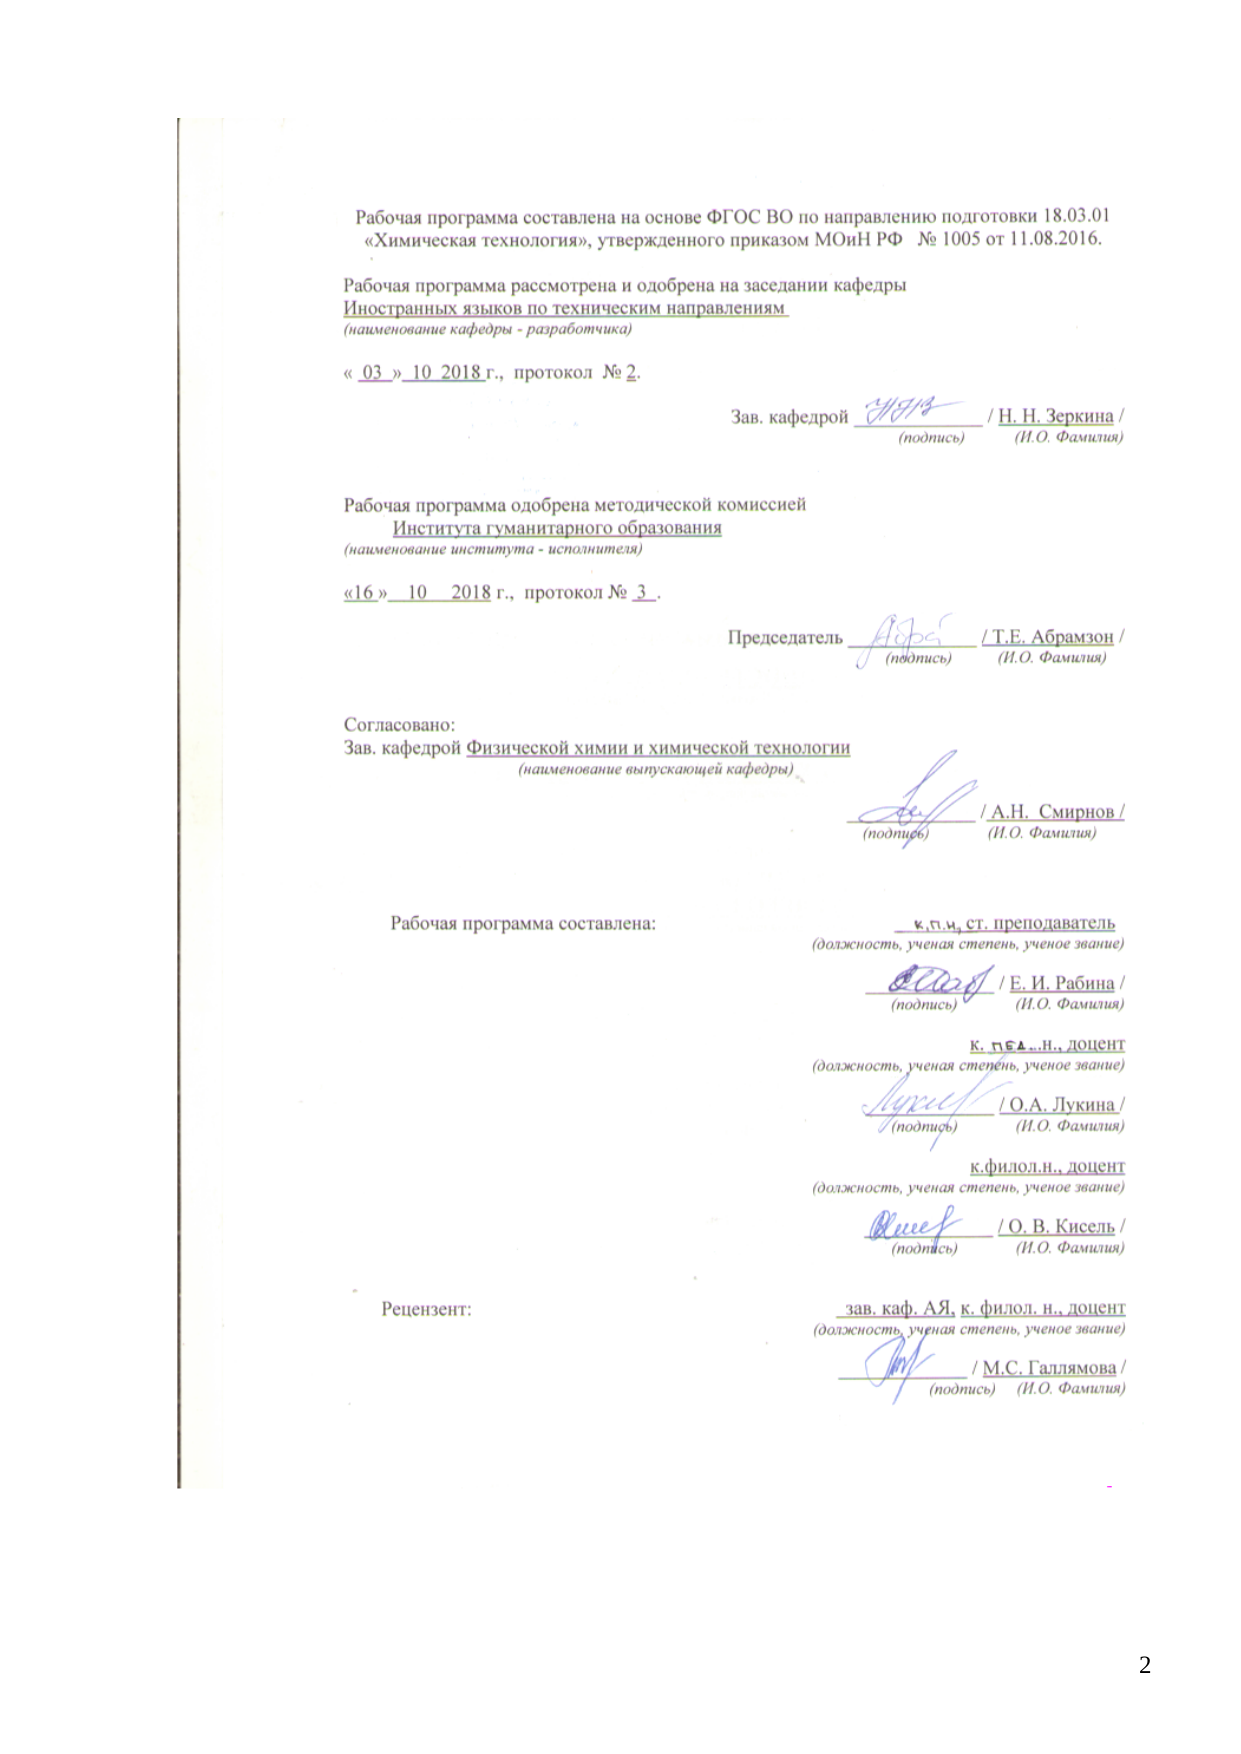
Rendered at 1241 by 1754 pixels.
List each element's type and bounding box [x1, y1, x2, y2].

picture [177, 118, 1152, 1498]
